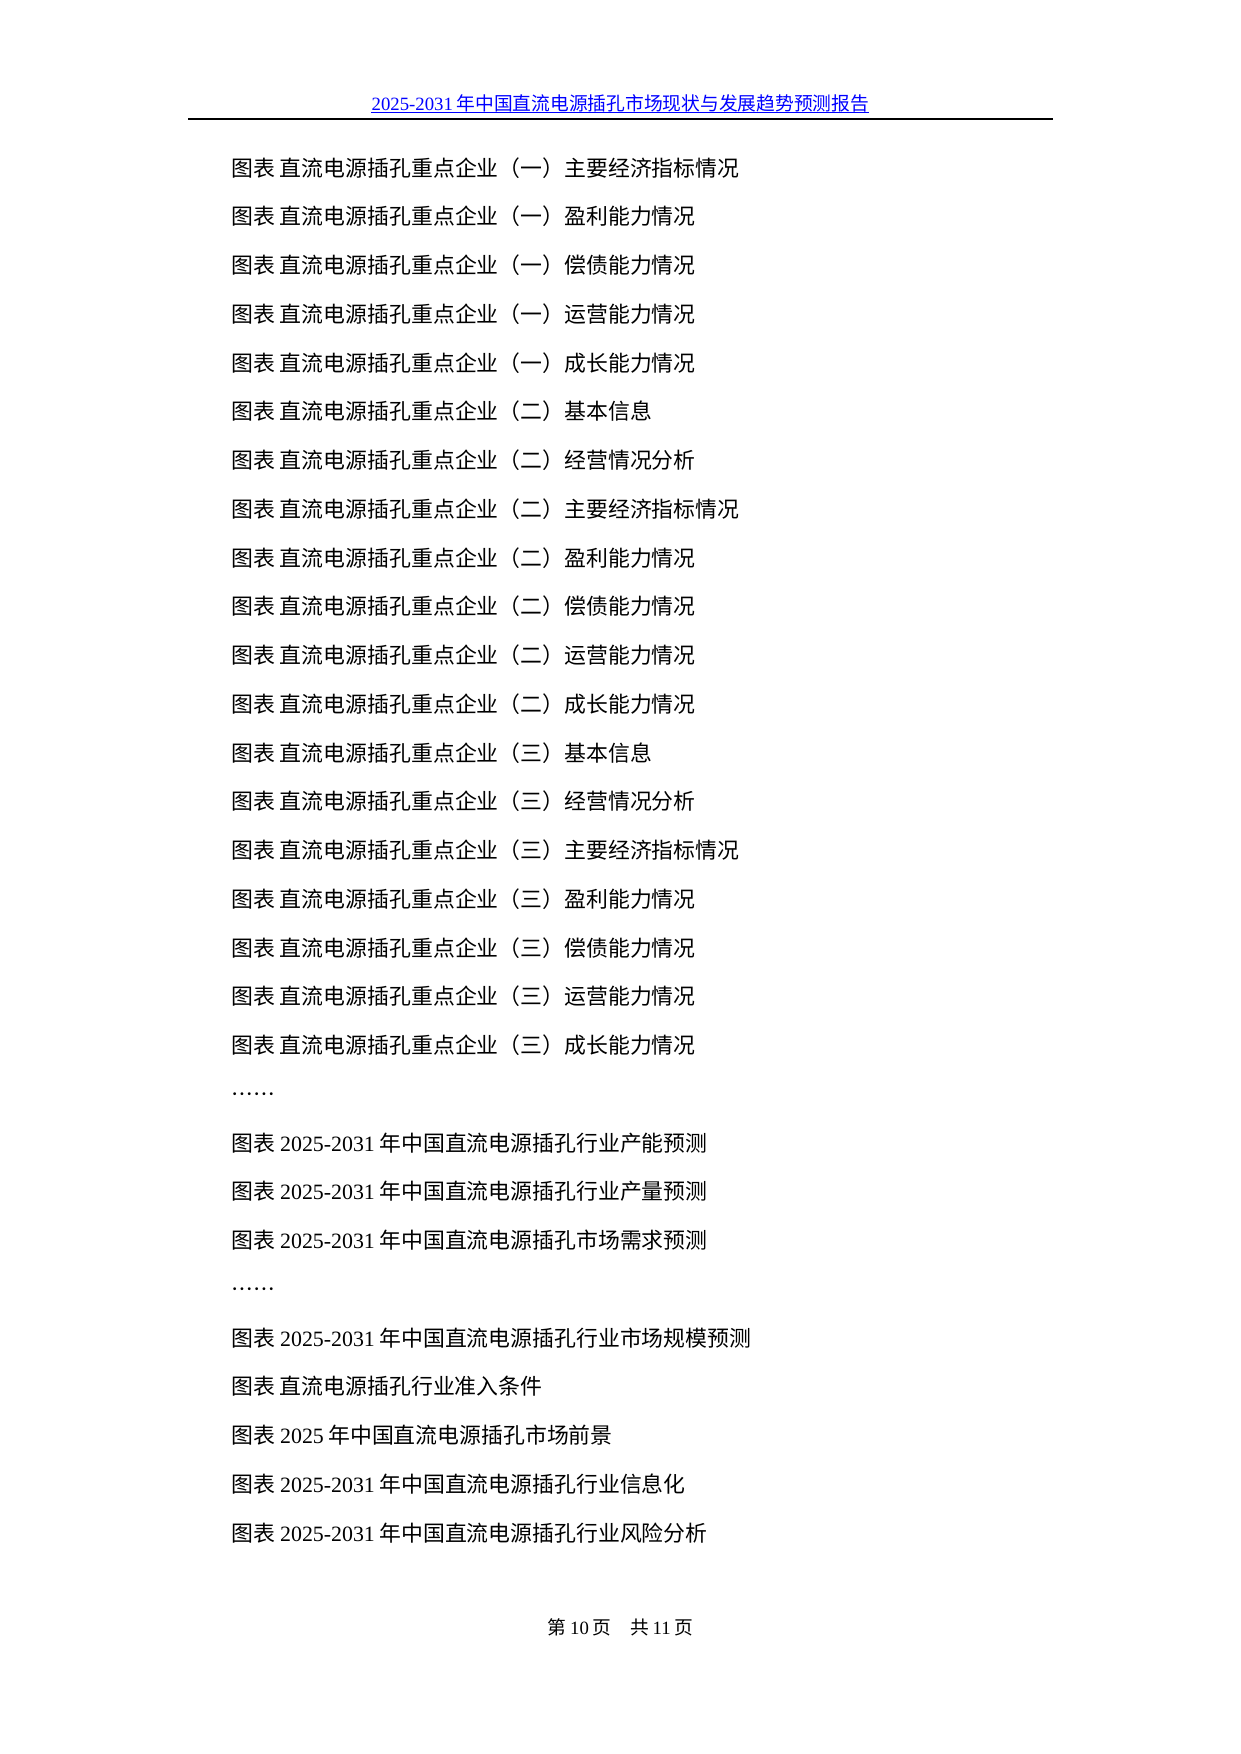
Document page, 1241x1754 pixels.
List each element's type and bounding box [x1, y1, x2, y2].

text [187, 150, 1053, 1548]
